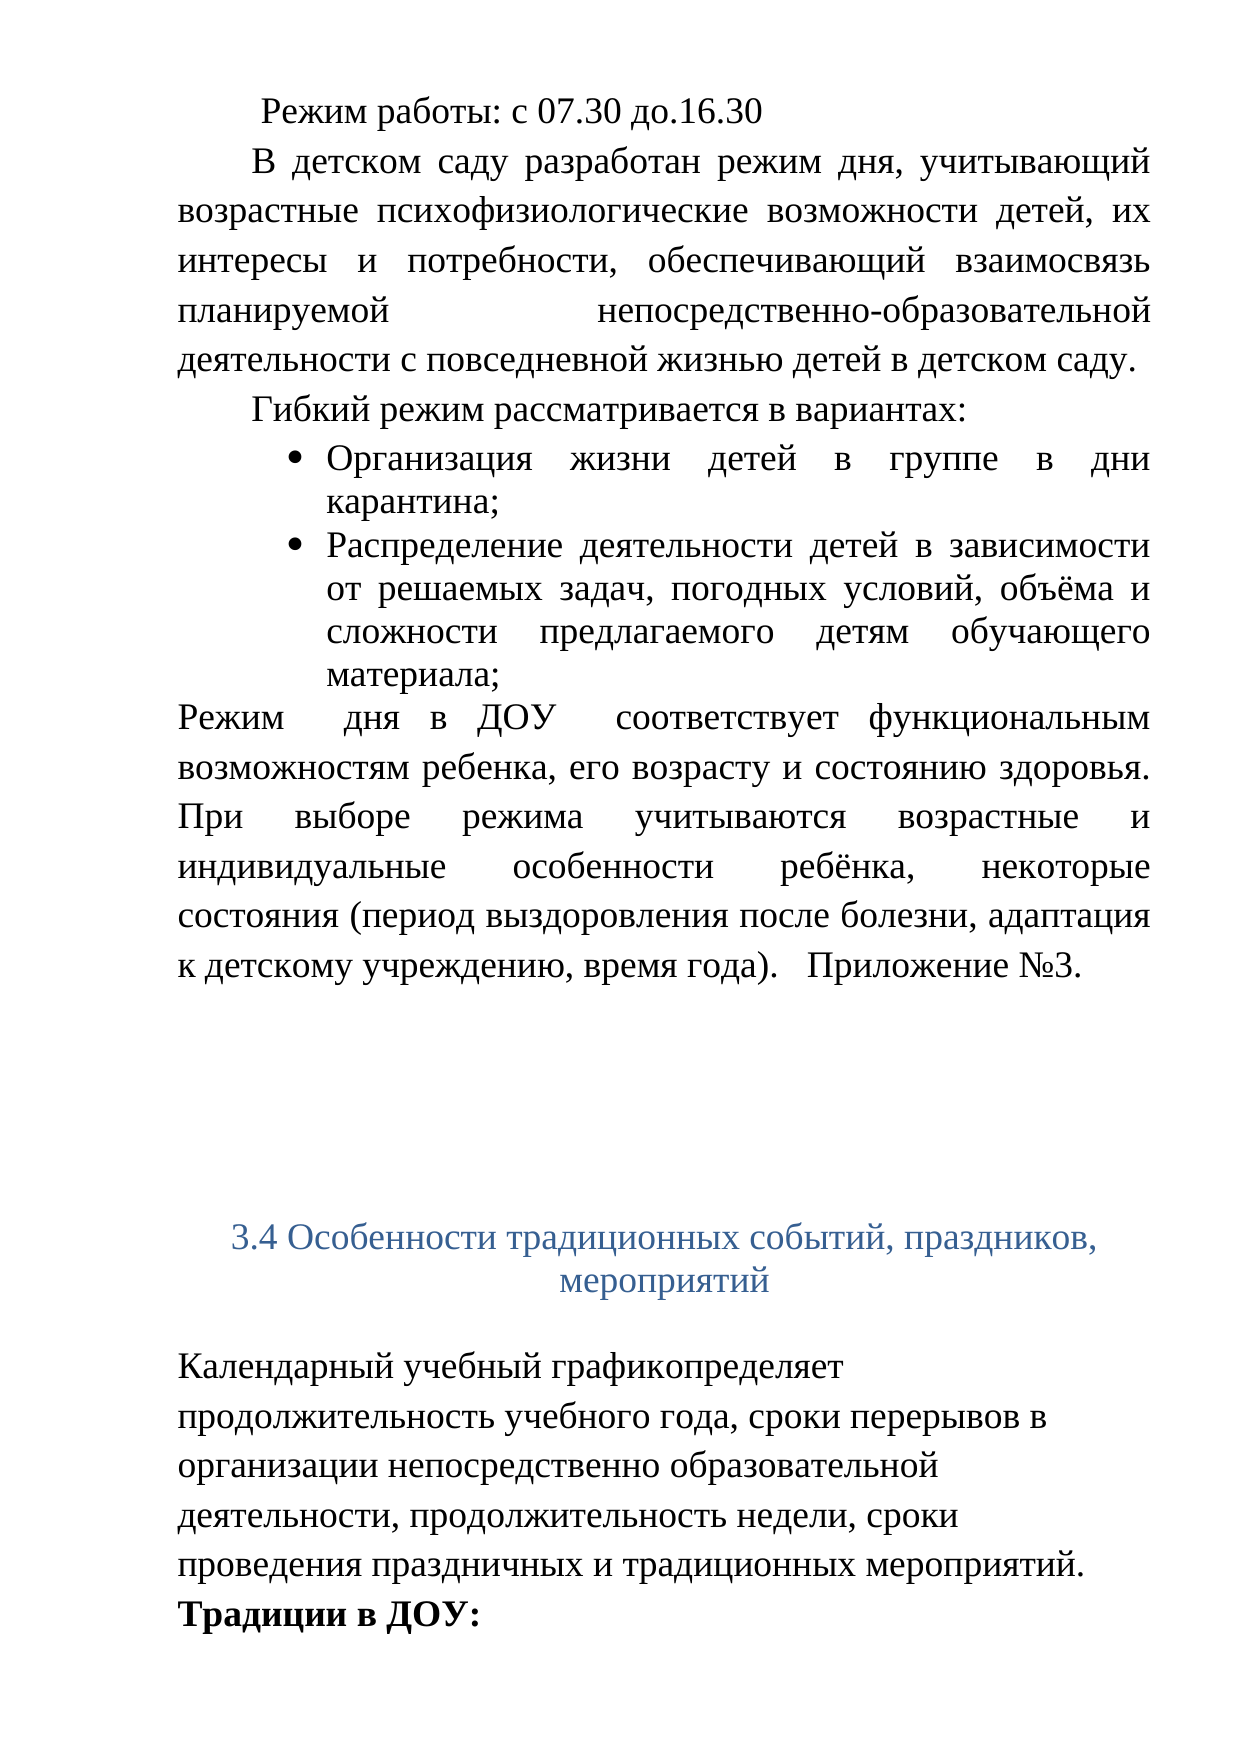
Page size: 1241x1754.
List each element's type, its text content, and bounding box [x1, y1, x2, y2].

list Организация жизни детей в группе в дни карантина; [288, 436, 1152, 522]
list Распределение деятельности детей в зависимости от решаемых задач, погодных условий, объёма и сложности предлагаемого детям обучающего материала; [288, 522, 1152, 694]
text В детском саду разработан режим дня, учитывающий возрастные психофизиологические возможности детей, их интересы и потребности, обеспечивающий взаимосвязь планируемой непосредственно-образовательной деятельности с повседневной жизнью детей в детском саду. [177, 138, 1152, 380]
text Календарный учебный графикопределяет продолжительность учебного года, сроки перерывов в организации непосредственно образовательной деятельности, продолжительность недели, сроки проведения праздничных и традиционных мероприятий. [177, 1343, 1152, 1585]
text Режим работы: с 07.30 до.16.30 [177, 89, 1152, 132]
text Традиции в ДОУ: [177, 1591, 1152, 1634]
text Режим дня в ДОУ соответствует функциональным возможностям ребенка, его возрасту и состоянию здоровья. При выборе режима учитываются возрастные и индивидуальные особенности ребёнка, некоторые состояния (период выздоровления после болезни, адаптация к детскому учреждению, время года). Приложение №3. [177, 694, 1152, 986]
text Гибкий режим рассматривается в вариантах: [177, 386, 1152, 429]
text 3.4 Особенности традиционных событий, праздников, мероприятий [177, 1214, 1152, 1300]
